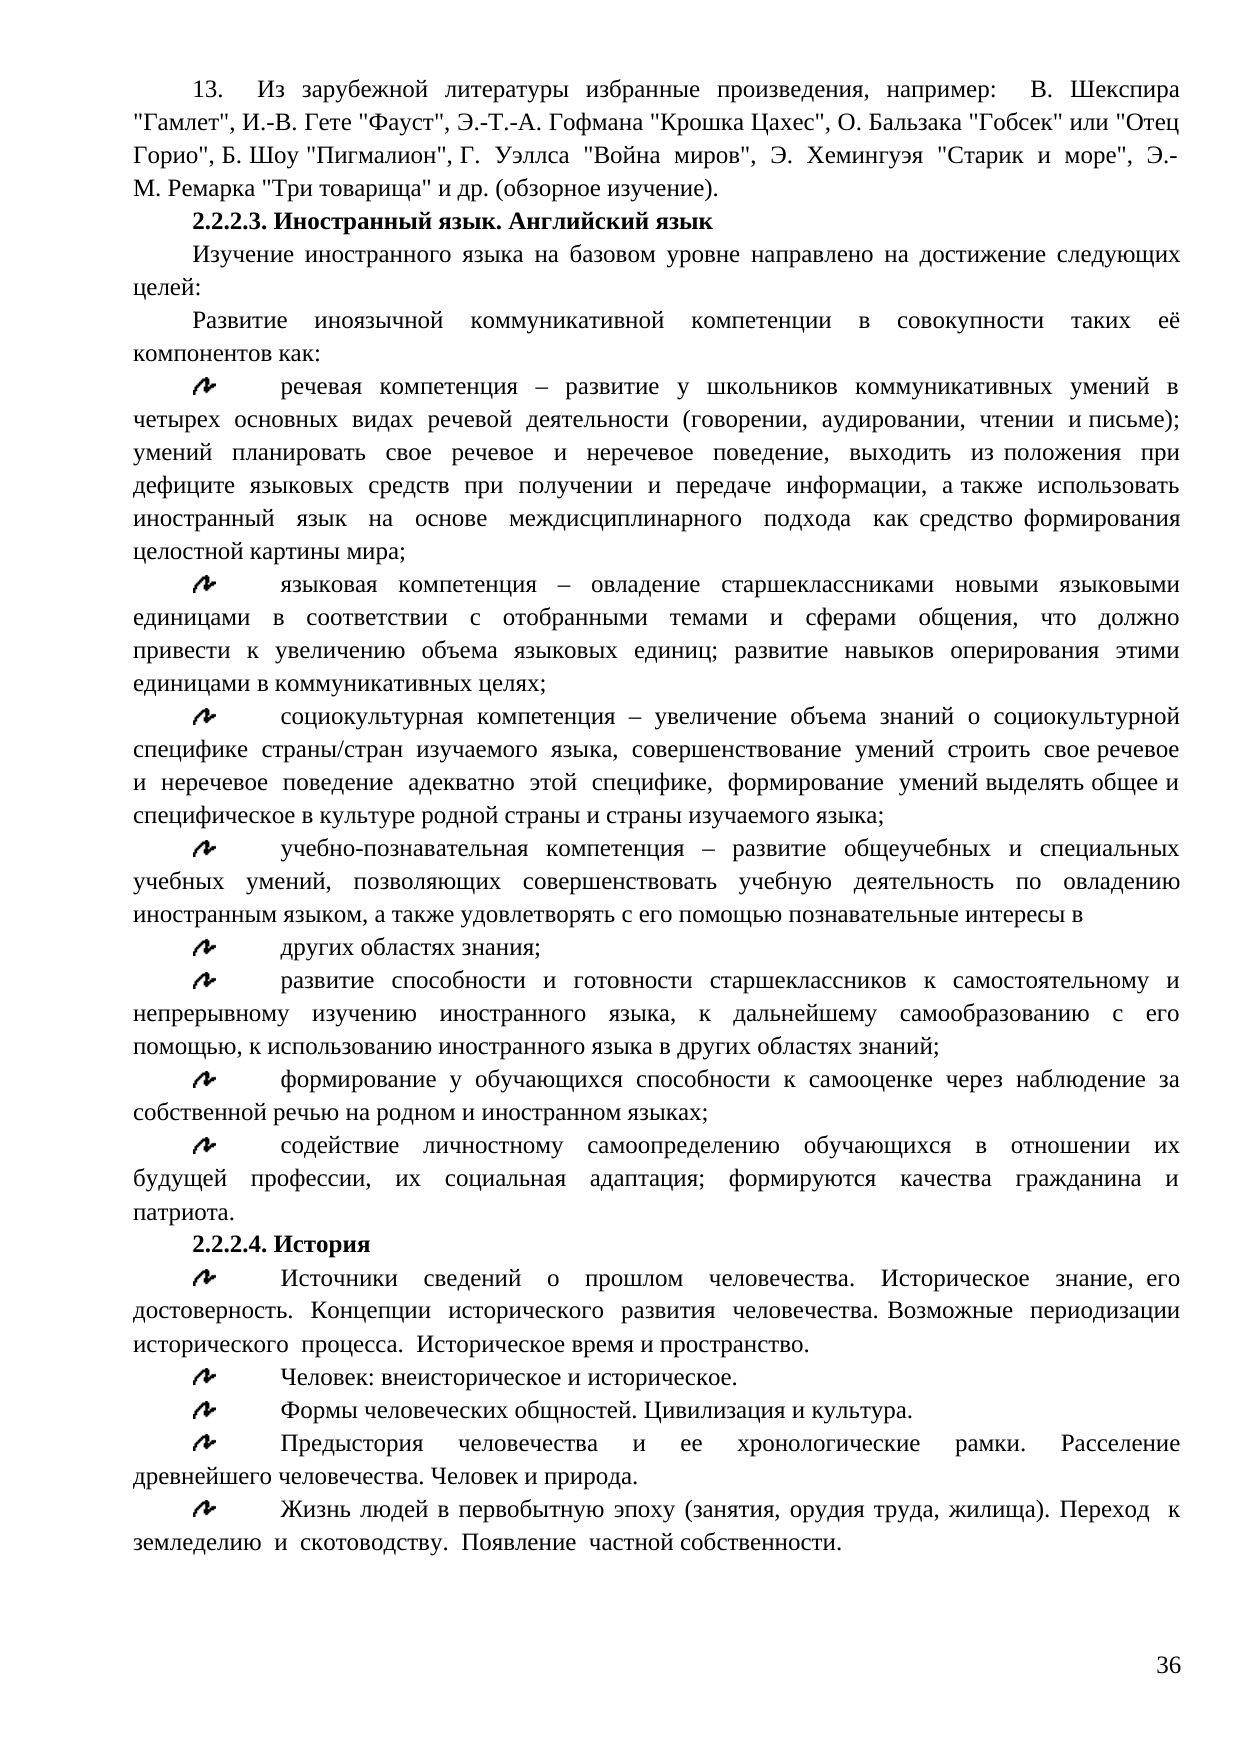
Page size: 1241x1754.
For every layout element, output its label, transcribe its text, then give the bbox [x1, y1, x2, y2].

picture [193, 1401, 216, 1419]
list Человек: внеисторическое и историческое. [133, 1362, 1181, 1390]
list Источники сведений о прошлом человечества. Историческое знание, его достоверность. Концепции исторического развития человечества. Возможные периодизации исторического процесса. Историческое время и пространство. [133, 1263, 1181, 1357]
picture [193, 972, 216, 989]
picture [193, 1368, 216, 1385]
list других областях знания; [133, 932, 1181, 961]
list учебно-познавательная компетенция – развитие общеучебных и специальных учебных умений, позволяющих совершенствовать учебную деятельность по овладению иностранным языком, а также удовлетворять с его помощью познавательные интересы в [133, 833, 1181, 928]
list содействие личностному самоопределению обучающихся в отношении их будущей профессии, их социальная адаптация; формируются качества гражданина и патриота. [133, 1131, 1181, 1225]
picture [193, 708, 216, 725]
text Изучение иностранного языка на базовом уровне направлено на достижение следующих целей: [133, 239, 1181, 301]
text Развитие иноязычной коммуникативной компетенции в совокупности таких её компонентов как: [133, 305, 1181, 367]
list Жизнь людей в первобытную эпоху (занятия, орудия труда, жилища). Переход к земледелию и скотоводству. Появление частной собственности. [133, 1494, 1181, 1556]
text 2.2.2.3. Иностранный язык. Английский язык [133, 206, 1181, 235]
picture [193, 1500, 216, 1517]
picture [193, 575, 216, 593]
list формирование у обучающихся способности к самооценке через наблюдение за собственной речью на родном и иностранном языках; [133, 1064, 1181, 1126]
picture [193, 840, 216, 857]
list развитие способности и готовности старшеклассников к самостоятельному и непрерывному изучению иностранного языка, к дальнейшему самообразованию с его помощью, к использованию иностранного языка в других областях знаний; [133, 965, 1181, 1060]
list социокультурная компетенция – увеличение объема знаний о социокультурной специфике страны/стран изучаемого языка, совершенствование умений строить свое речевое и неречевое поведение адекватно этой специфике, формирование умений выделять общее и специфическое в культуре родной страны и страны изучаемого языка; [133, 701, 1181, 829]
picture [193, 1269, 216, 1286]
picture [193, 1137, 216, 1154]
list Формы человеческих общностей. Цивилизация и культура. [133, 1395, 1181, 1423]
picture [193, 377, 216, 395]
list языковая компетенция – овладение старшеклассниками новыми языковыми единицами в соответствии с отобранными темами и сферами общения, что должно привести к увеличению объема языковых единиц; развитие навыков оперирования этими единицами в коммуникативных целях; [133, 569, 1181, 697]
text 13. Из зарубежной литературы избранные произведения, например: В. Шекспира "Гамлет", И.-В. Гете "Фауст", Э.-Т.-А. Гофмана "Крошка Цахес", О. Бальзака "Гобсек" или "Отец Горио", Б. Шоу "Пигмалион", Г. Уэллса "Война миров", Э. Хемингуэя "Старик и море", Э.-М. Ремарка "Три товарища" и др. (обзорное изучение). [133, 74, 1181, 202]
picture [193, 1071, 216, 1088]
list речевая компетенция – развитие у школьников коммуникативных умений в четырех основных видах речевой деятельности (говорении, аудировании, чтении и письме); умений планировать свое речевое и неречевое поведение, выходить из положения при дефиците языковых средств при получении и передаче информации, а также использовать иностранный язык на основе междисциплинарного подхода как средство формирования целостной картины мира; [133, 371, 1181, 565]
list Предыстория человечества и ее хронологические рамки. Расселение древнейшего человечества. Человек и природа. [133, 1428, 1181, 1489]
picture [193, 1434, 216, 1451]
text 2.2.2.4. История [133, 1229, 1181, 1258]
picture [193, 939, 216, 956]
